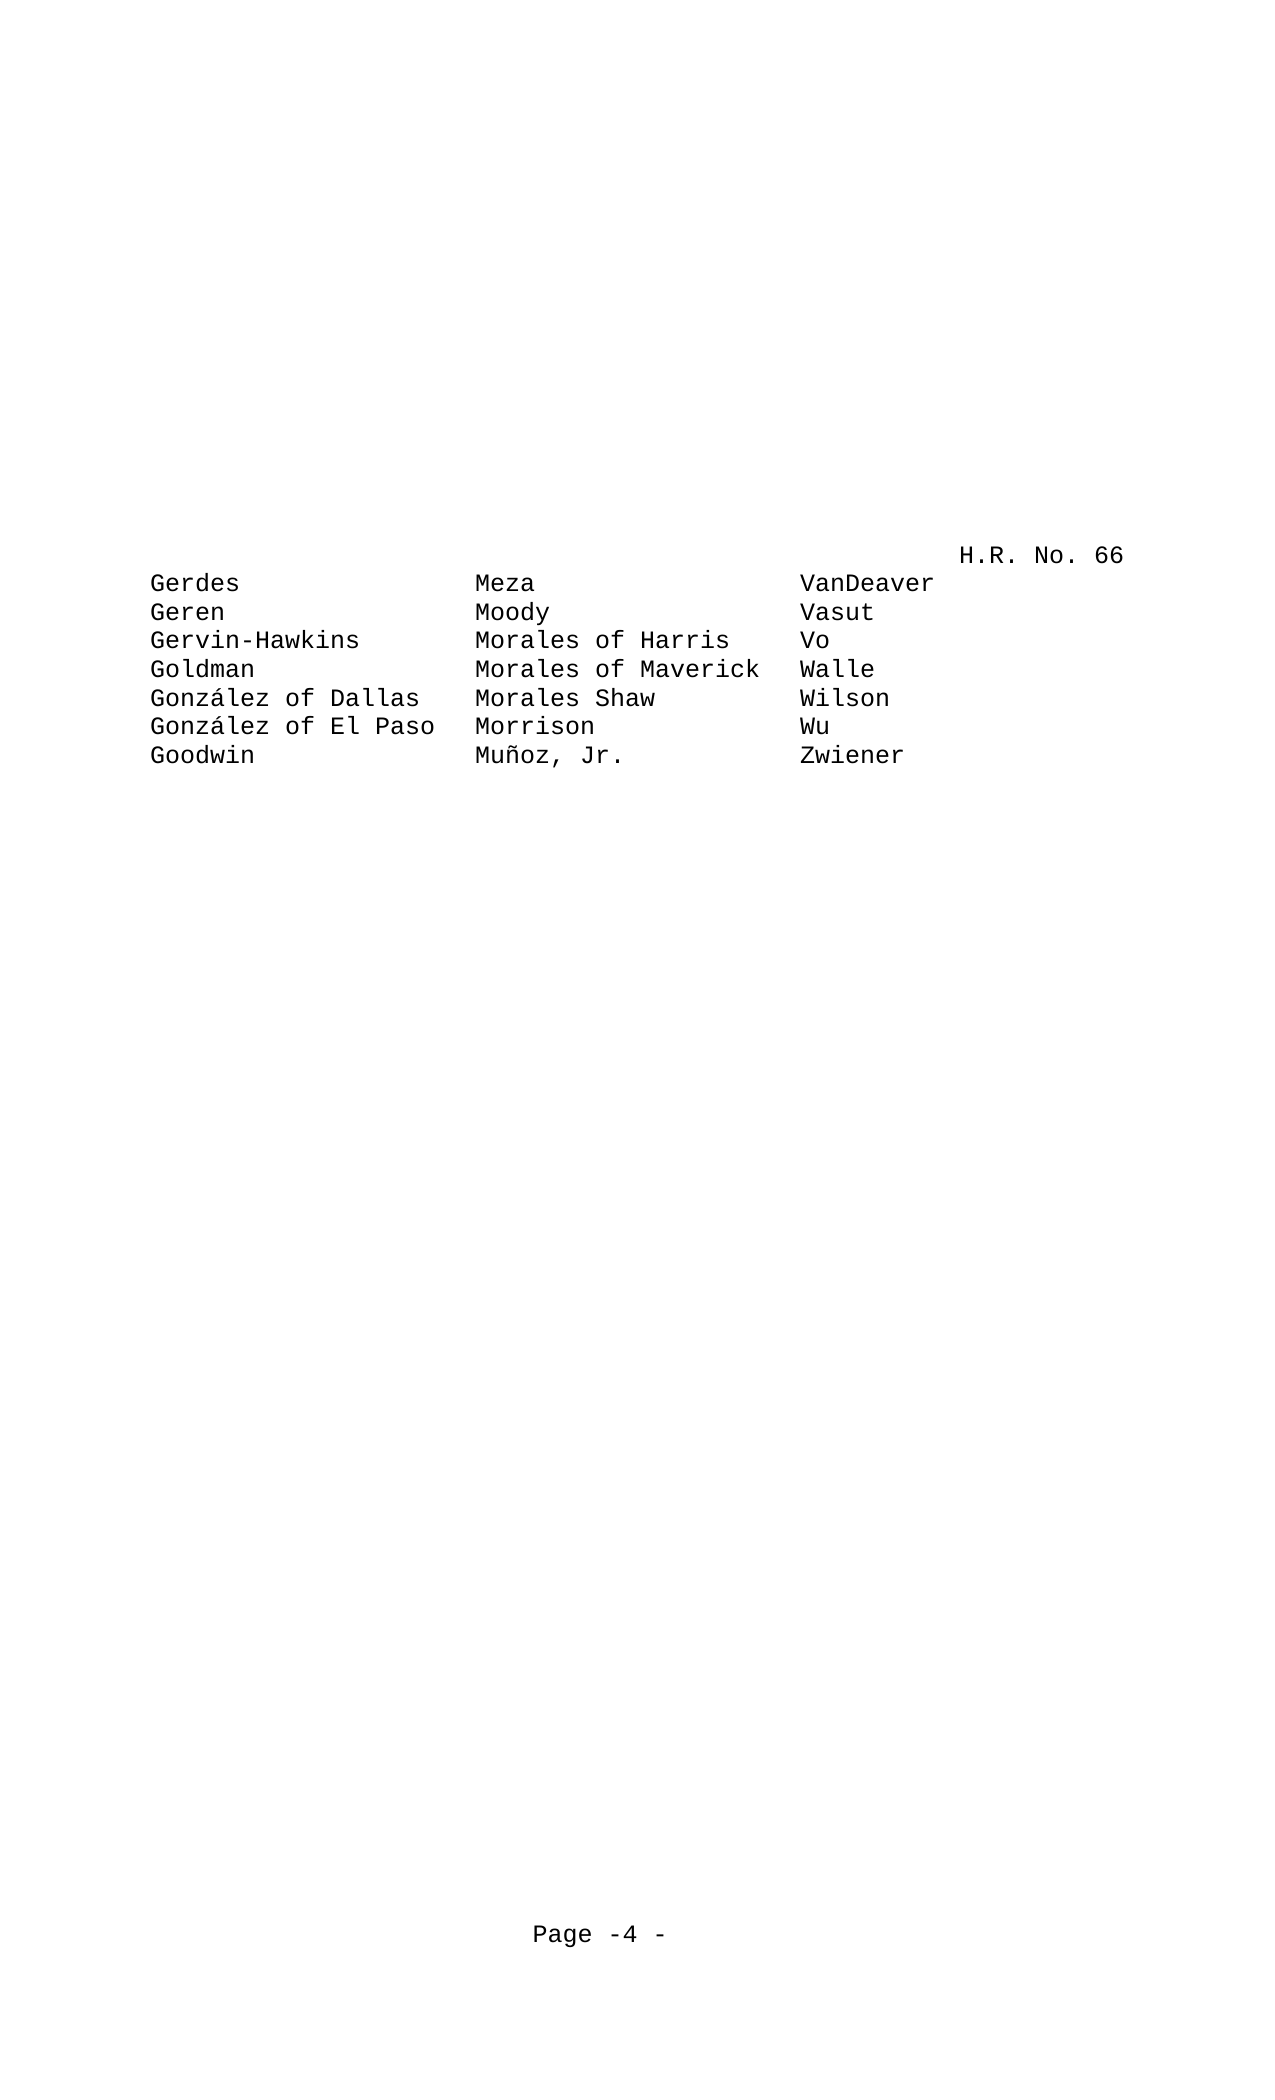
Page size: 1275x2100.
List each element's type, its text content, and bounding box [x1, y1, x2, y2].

table_cell Muñoz, Jr. [464, 742, 789, 771]
table_cell Vo [789, 628, 1114, 656]
table_cell Morales of Harris [464, 628, 789, 656]
table_cell Vasut [789, 599, 1114, 628]
table_cell Moody [464, 599, 789, 628]
table_cell Geren [139, 599, 464, 628]
table_cell Gerdes [139, 571, 464, 599]
table_cell Walle [789, 656, 1114, 685]
table_cell Meza [464, 571, 789, 599]
table_cell Goldman [139, 656, 464, 685]
table_cell VanDeaver [789, 571, 1114, 599]
table_cell Wu [789, 714, 1114, 742]
table_cell Wilson [789, 685, 1114, 713]
table_cell Morales of Maverick [464, 656, 789, 685]
table_cell González of El Paso [139, 714, 464, 742]
table_cell Goodwin [139, 742, 464, 771]
table_cell Morrison [464, 714, 789, 742]
table_cell Zwiener [789, 742, 1114, 771]
table_cell Gervin-Hawkins [139, 628, 464, 656]
table_cell González of Dallas [139, 685, 464, 713]
table_cell Morales Shaw [464, 685, 789, 713]
